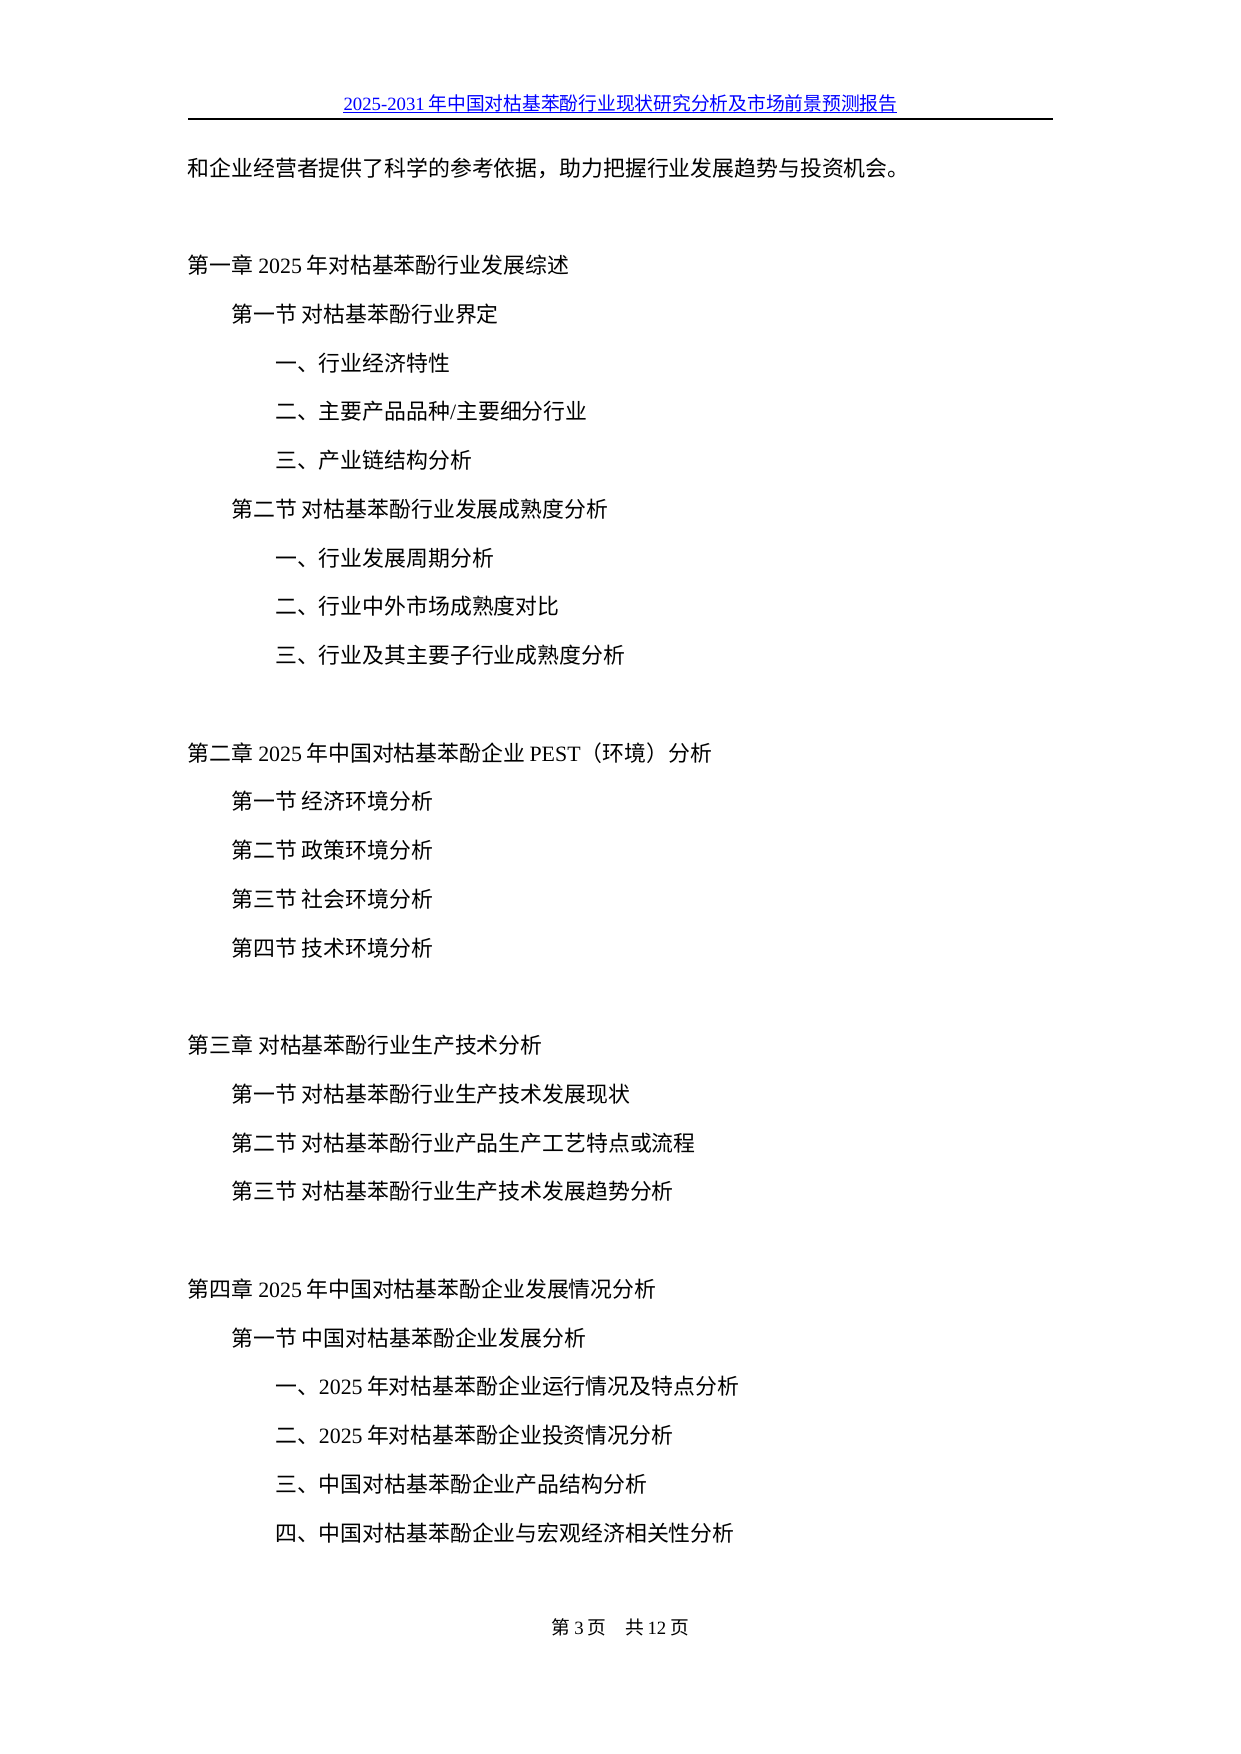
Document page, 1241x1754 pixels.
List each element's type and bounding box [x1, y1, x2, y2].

text [187, 150, 1053, 1548]
